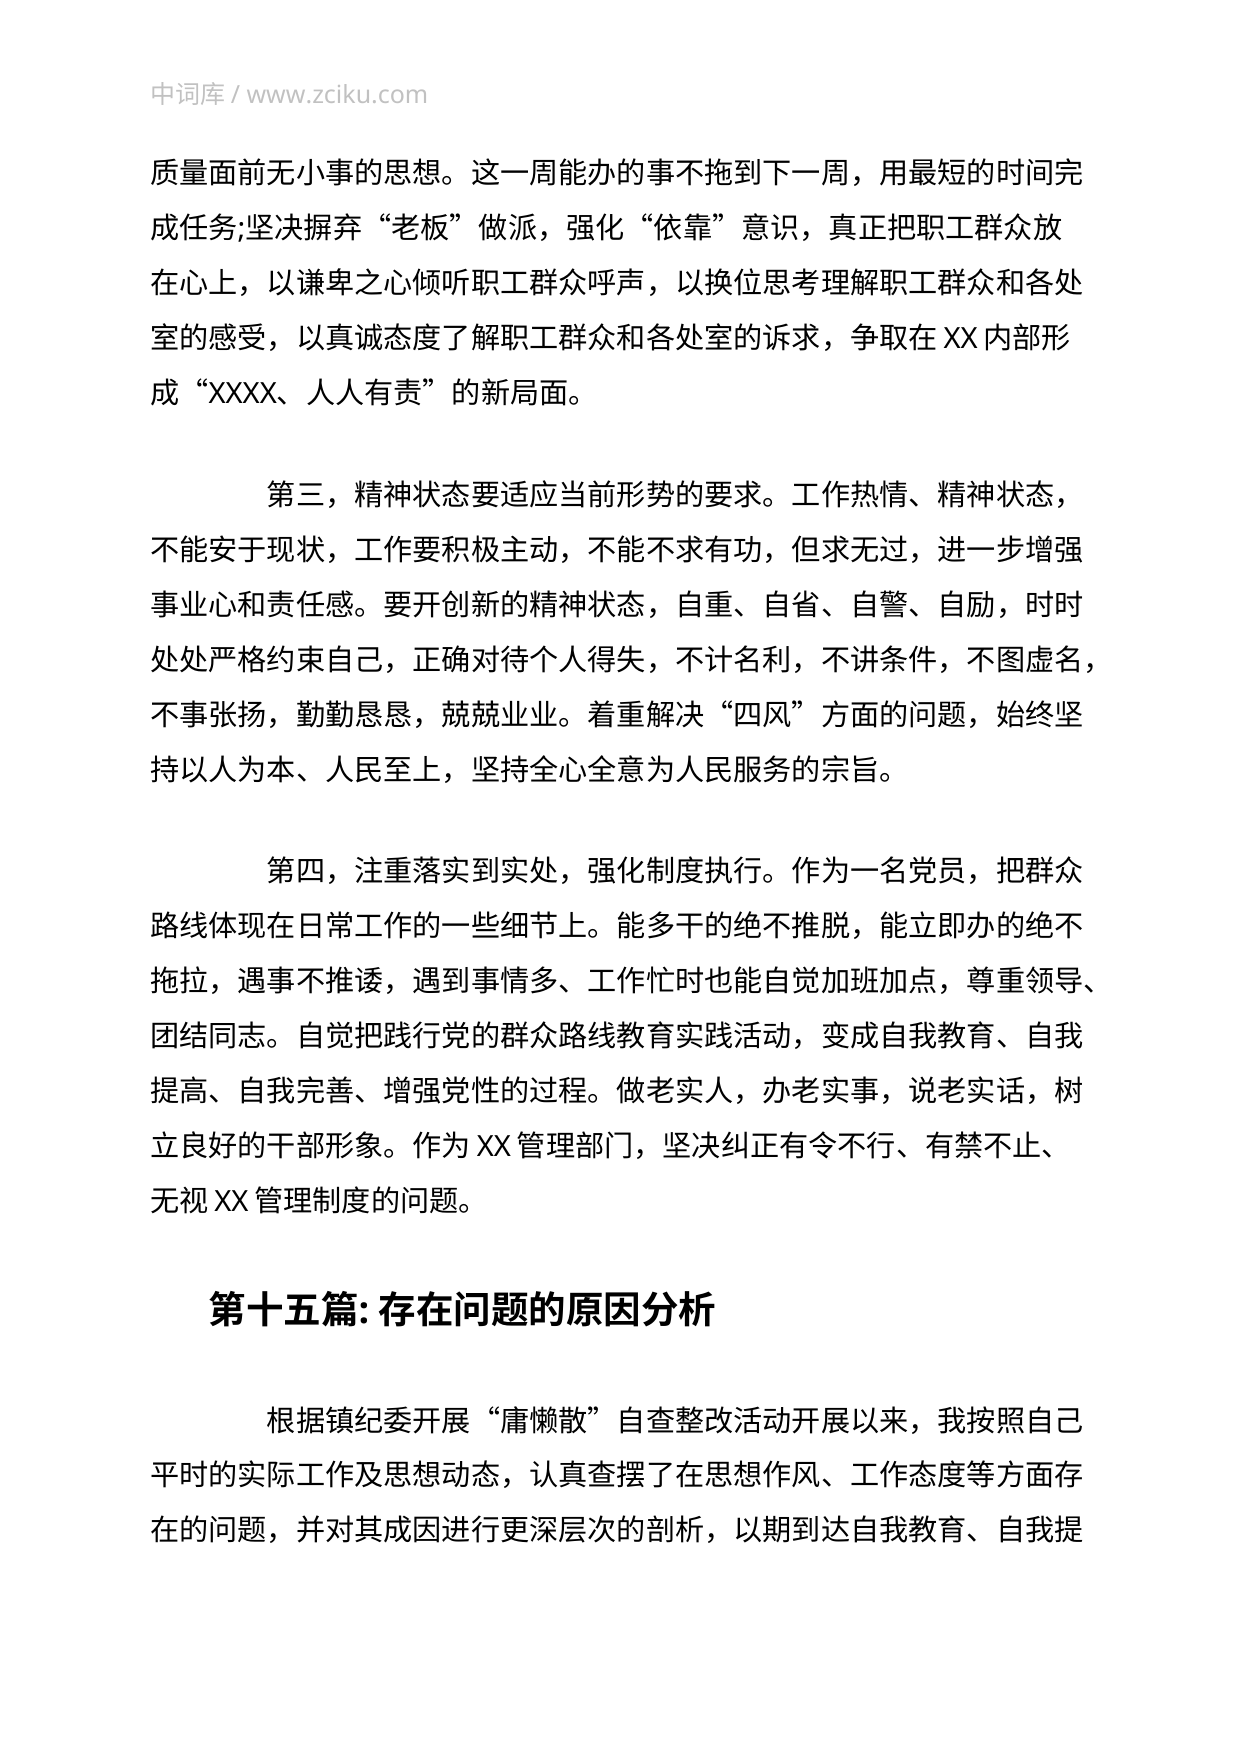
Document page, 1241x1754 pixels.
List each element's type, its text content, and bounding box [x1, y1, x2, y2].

text 第三，精神状态要适应当前形势的要求。工作热情、精神状态，不能安于现状，工作要积极主动，不能不求有功，但求无过，进一步增强事业心和责任感。要开创新的精神状态，自重、自省、自警、自励，时时处处严格约束自己，正确对待个人得失，不计名利，不讲条件，不图虚名，不事张扬，勤勤恳恳，兢兢业业。着重解决“四风”方面的问题，始终坚持以人为本、人民至上，坚持全心全意为人民服务的宗旨。 [150, 472, 1090, 788]
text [150, 150, 1090, 412]
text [150, 1397, 1090, 1549]
text 第四，注重落实到实处，强化制度执行。作为一名党员，把群众路线体现在日常工作的一些细节上。能多干的绝不推脱，能立即办的绝不拖拉，遇事不推诿，遇到事情多、工作忙时也能自觉加班加点，尊重领导、团结同志。自觉把践行党的群众路线教育实践活动，变成自我教育、自我提高、自我完善、增强党性的过程。做老实人，办老实事，说老实话，树立良好的干部形象。作为XX管理部门，坚决纠正有令不行、有禁不止、无视XX管理制度的问题。 [150, 848, 1090, 1220]
text 第十五篇: 存在问题的原因分析 [150, 1279, 1090, 1334]
